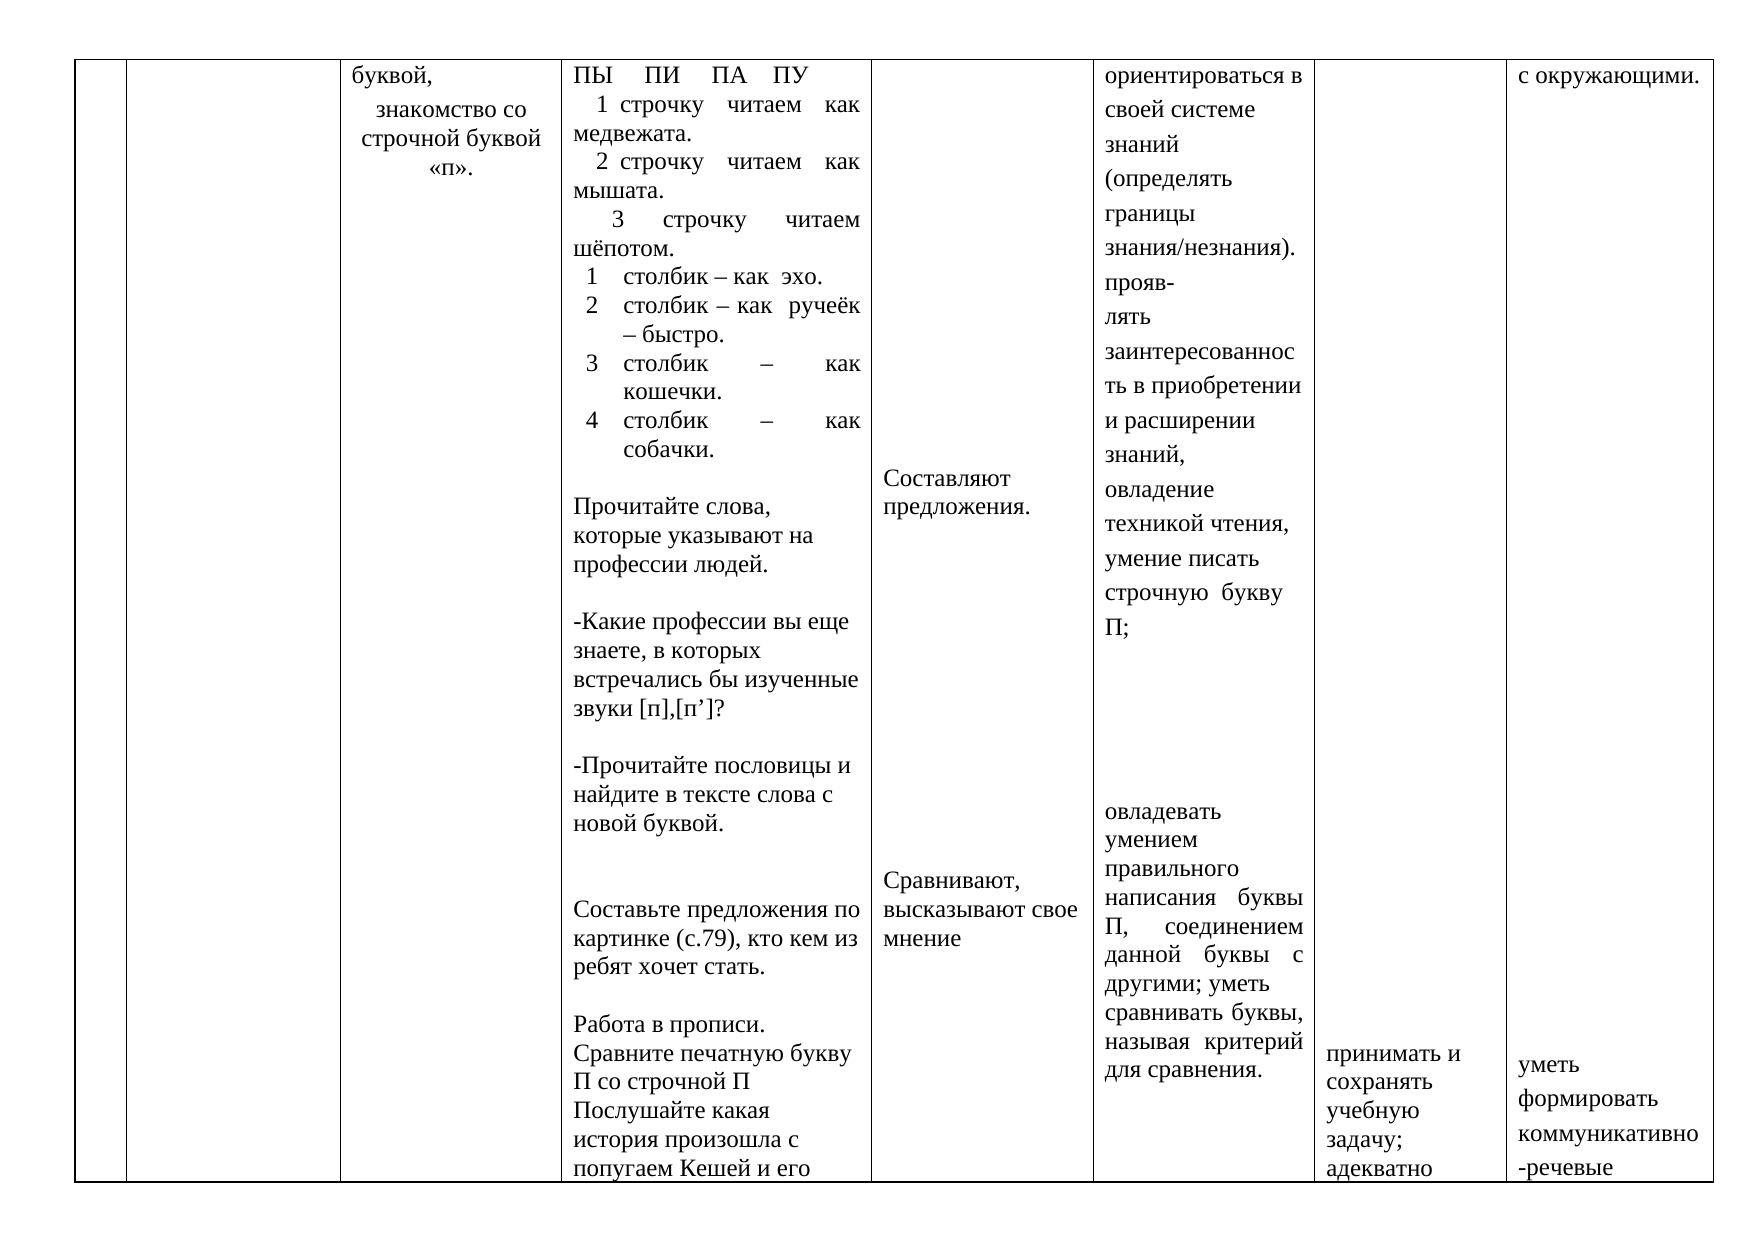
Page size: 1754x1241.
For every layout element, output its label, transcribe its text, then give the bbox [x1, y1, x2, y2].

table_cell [562, 60, 871, 1181]
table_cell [1315, 60, 1506, 1181]
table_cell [127, 60, 340, 1181]
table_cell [1507, 60, 1713, 1181]
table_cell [1094, 60, 1314, 1181]
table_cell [341, 60, 561, 1181]
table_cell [872, 60, 1093, 1181]
table_cell 6 [76, 60, 126, 1181]
